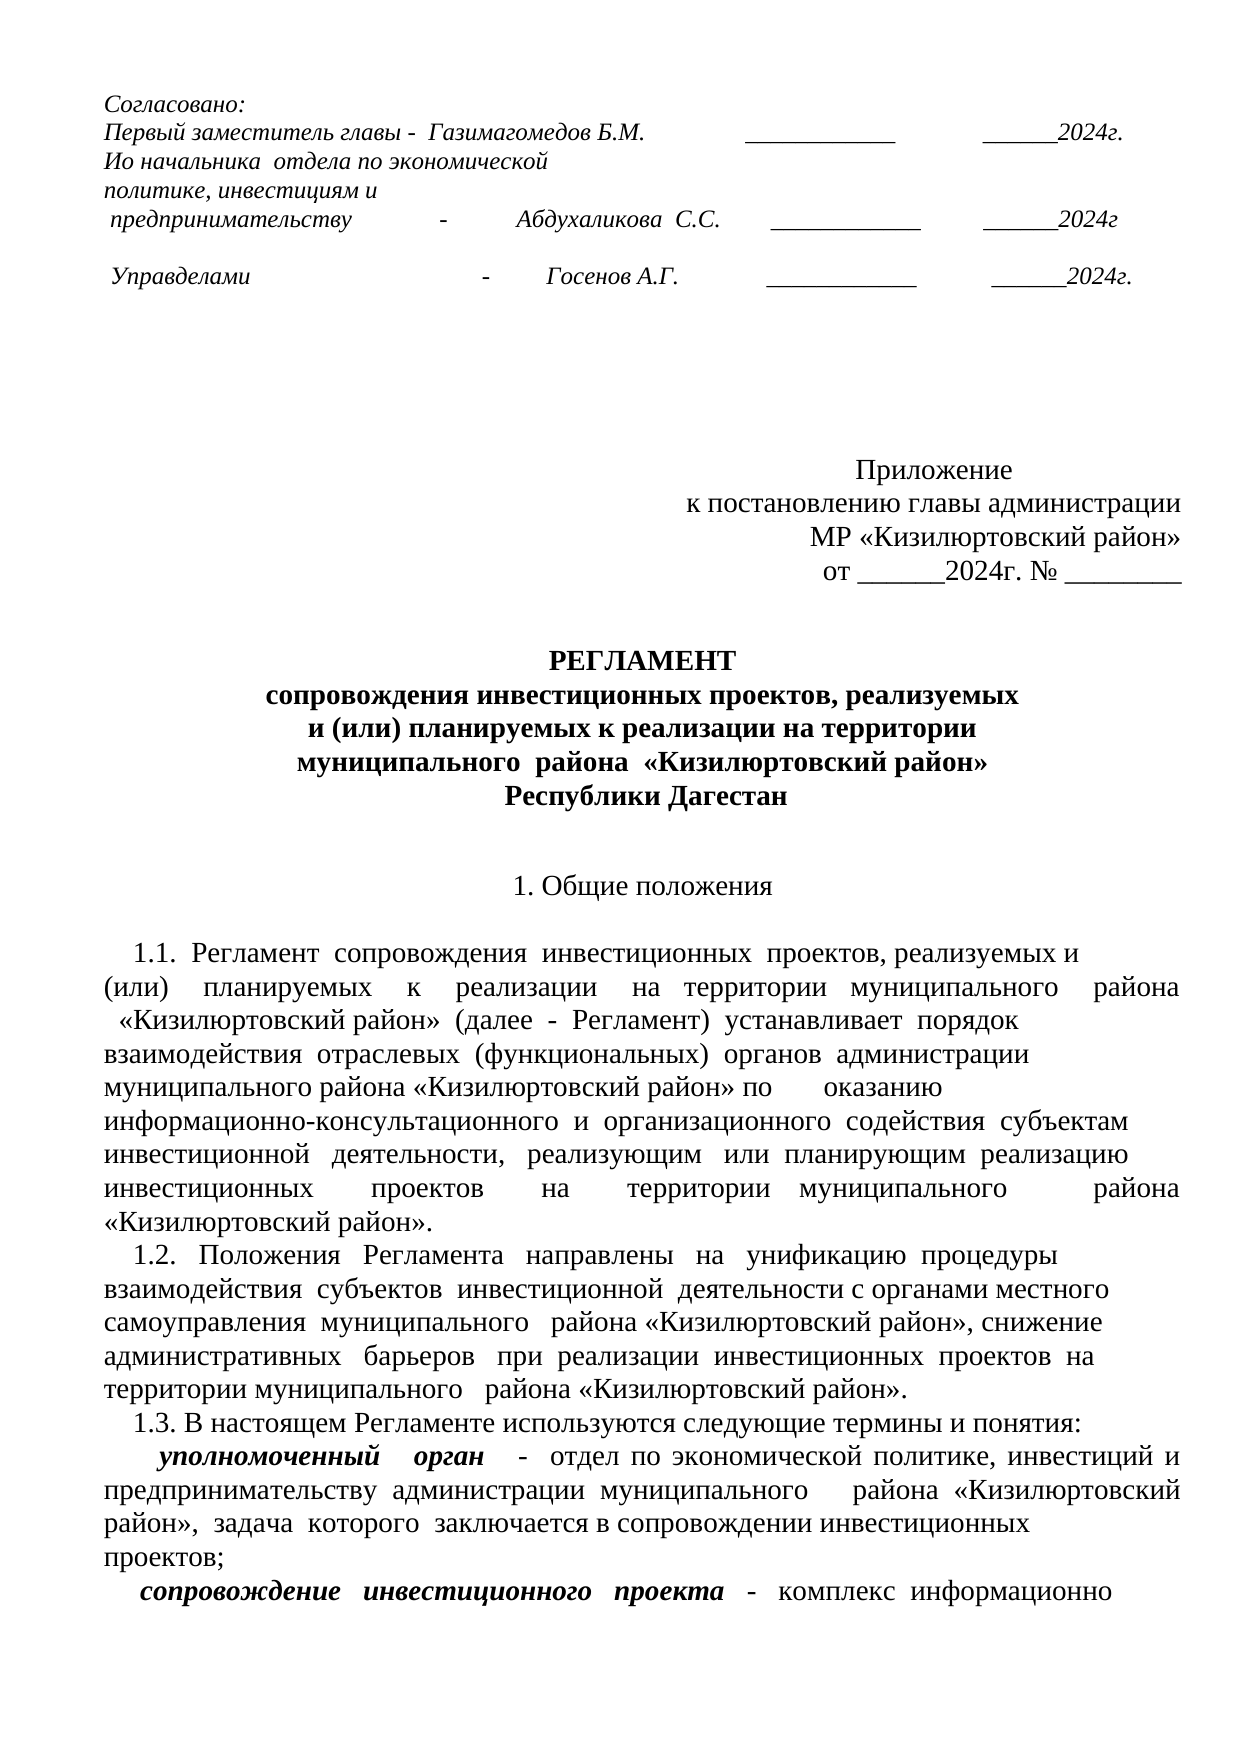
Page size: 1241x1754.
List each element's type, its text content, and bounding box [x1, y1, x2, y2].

text проектов; [103, 1539, 1181, 1573]
text Управделами - Госенов А.Г. ____________ ______2024г. [103, 261, 1181, 290]
text 1.1. Регламент сопровождения инвестиционных проектов, реализуемых и [103, 935, 1181, 969]
text сопровождение инвестиционного проекта - комплекс информационно [103, 1573, 1181, 1606]
text муниципального района «Кизилюртовский район» по оказанию [103, 1069, 1181, 1103]
text предпринимательству - Абдухаликова С.С. ____________ ______2024г [103, 204, 1181, 232]
text территории муниципального района «Кизилюртовский район». [103, 1371, 1181, 1405]
text Согласовано: [103, 89, 1181, 117]
text 1.2. Положения Регламента направлены на унификацию процедуры [103, 1237, 1181, 1271]
text Приложение [103, 452, 1181, 486]
text РЕГЛАМЕНТ [103, 643, 1181, 677]
text к постановлению главы администрации [103, 486, 1181, 519]
text информационно-консультационного и организационного содействия субъектам [103, 1103, 1181, 1137]
text от ______2024г. № ________ [103, 553, 1181, 586]
text (или) планируемых к реализации на территории муниципального района «Кизилюртовский район» (далее - Регламент) устанавливает порядок [103, 969, 1181, 1036]
text самоуправления муниципального района «Кизилюртовский район», снижение [103, 1304, 1181, 1338]
text Ио начальника отдела по экономической [103, 146, 1181, 175]
text муниципального района «Кизилюртовский район» [103, 744, 1181, 778]
text сопровождения инвестиционных проектов, реализуемых [103, 677, 1181, 711]
text взаимодействия субъектов инвестиционной деятельности с органами местного [103, 1271, 1181, 1304]
text уполномоченный орган - отдел по экономической политике, инвестиций и предпринимательству администрации муниципального района «Кизилюртовский район», задача которого заключается в сопровождении инвестиционных [103, 1438, 1181, 1539]
text 1.3. В настоящем Регламенте используются следующие термины и понятия: [103, 1405, 1181, 1438]
text 1. Общие положения [103, 868, 1181, 902]
text взаимодействия отраслевых (функциональных) органов администрации [103, 1036, 1181, 1069]
text и (или) планируемых к реализации на территории [103, 711, 1181, 744]
text политике, инвестициям и [103, 175, 1181, 204]
text административных барьеров при реализации инвестиционных проектов на [103, 1338, 1181, 1371]
text инвестиционной деятельности, реализующим или планирующим реализацию [103, 1137, 1181, 1170]
text МР «Кизилюртовский район» [103, 519, 1181, 553]
text Первый заместитель главы - Газимагомедов Б.М. ____________ ______2024г. [103, 117, 1181, 146]
text инвестиционных проектов на территории муниципального района «Кизилюртовский район». [103, 1170, 1181, 1237]
text Республики Дагестан [103, 778, 1181, 811]
